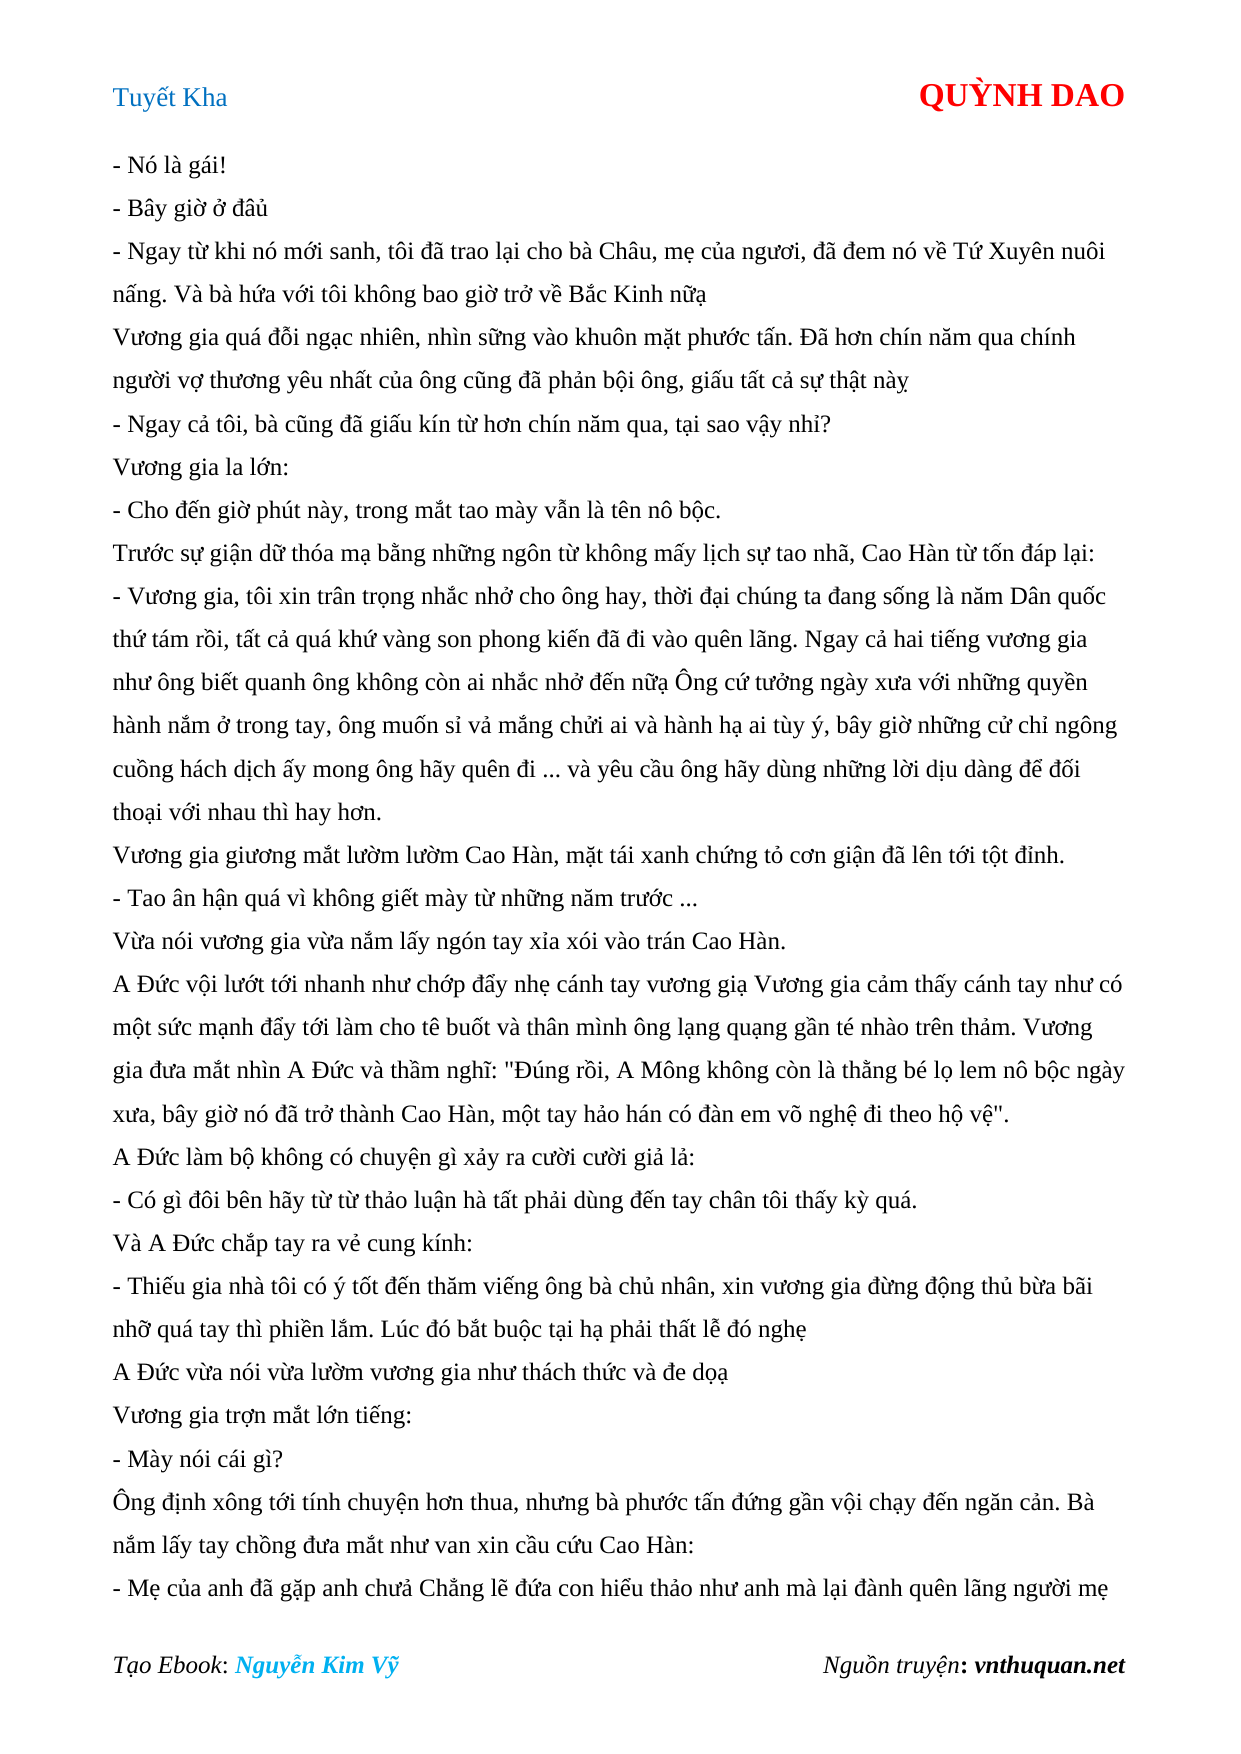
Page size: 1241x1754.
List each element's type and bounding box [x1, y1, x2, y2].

text [112, 150, 1128, 1602]
